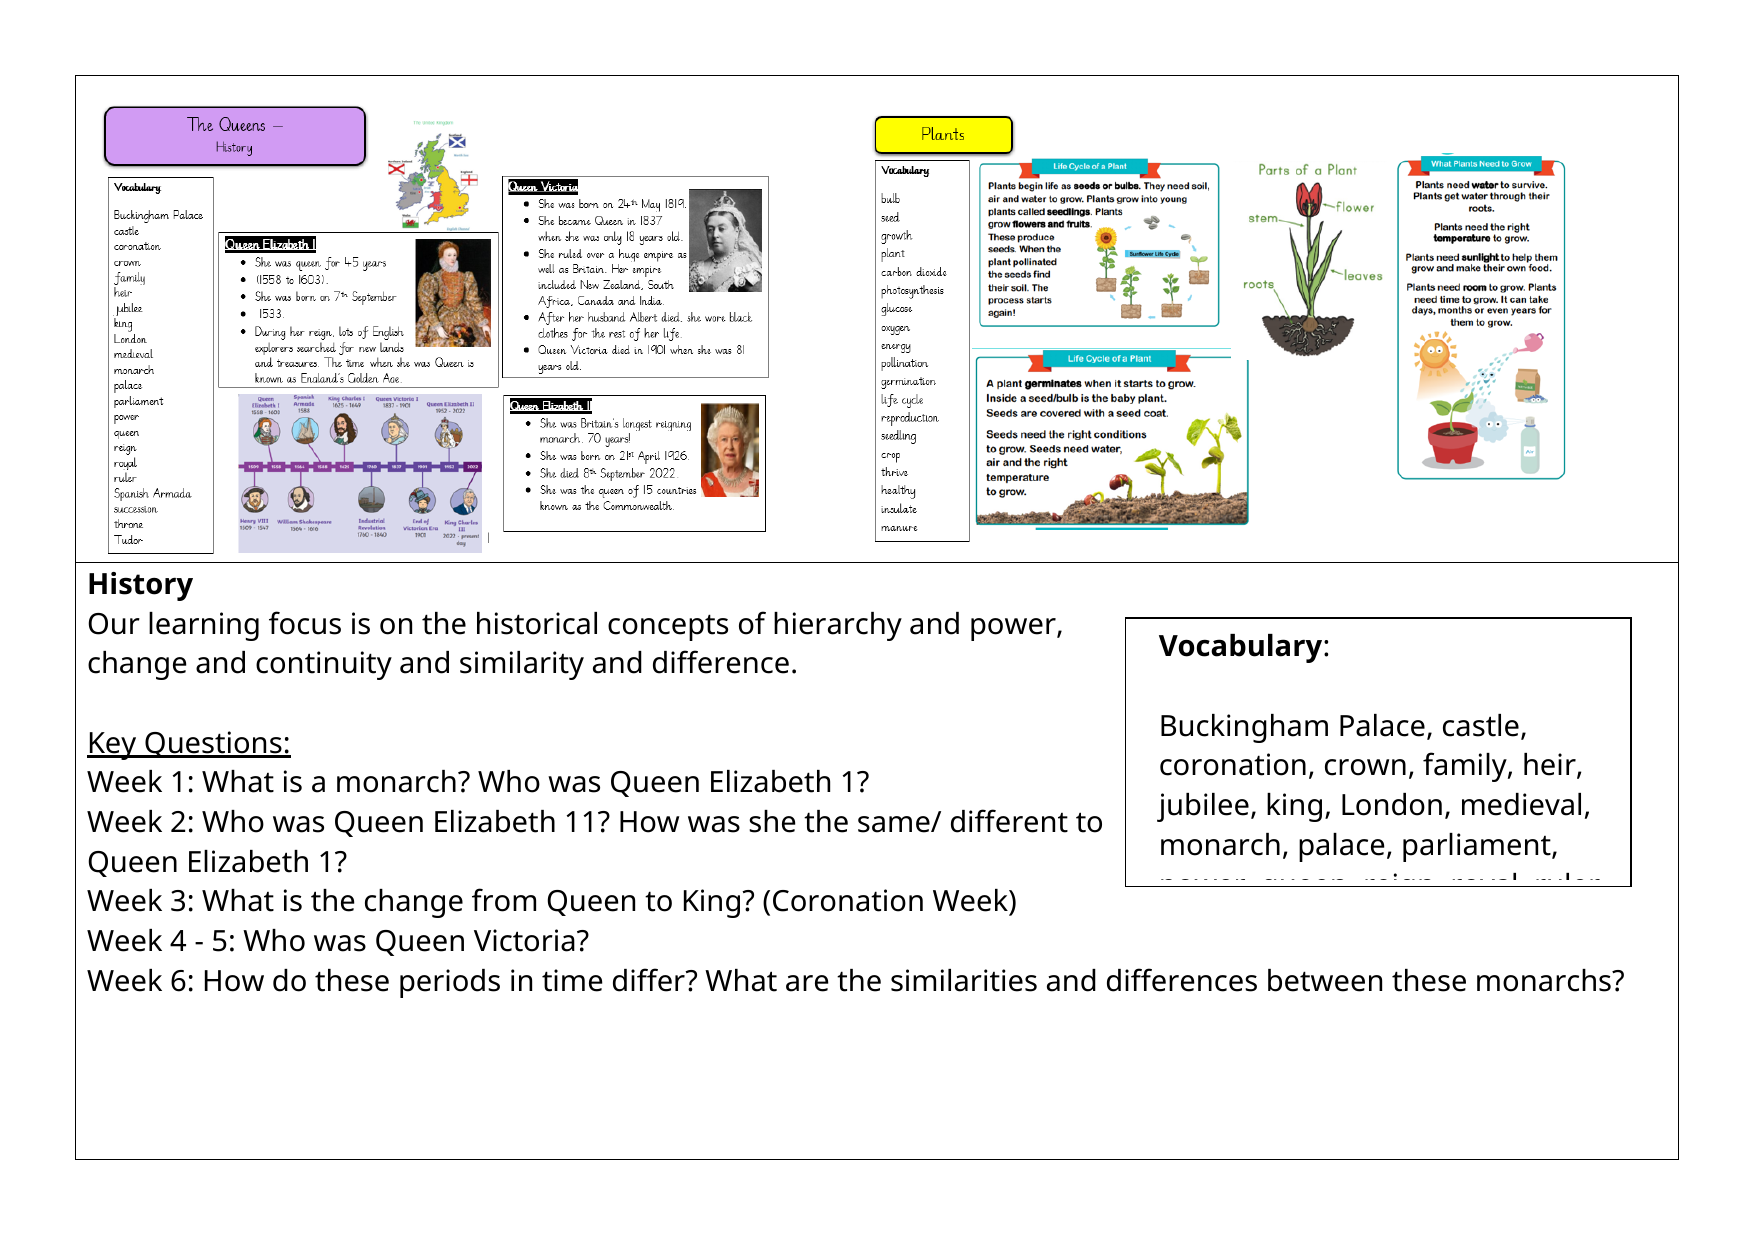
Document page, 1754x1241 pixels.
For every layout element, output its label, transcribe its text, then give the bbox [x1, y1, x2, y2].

table_cell Knowledge: [76, 76, 1678, 562]
picture [89, 101, 774, 558]
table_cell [76, 563, 1678, 1158]
picture [864, 104, 1567, 548]
